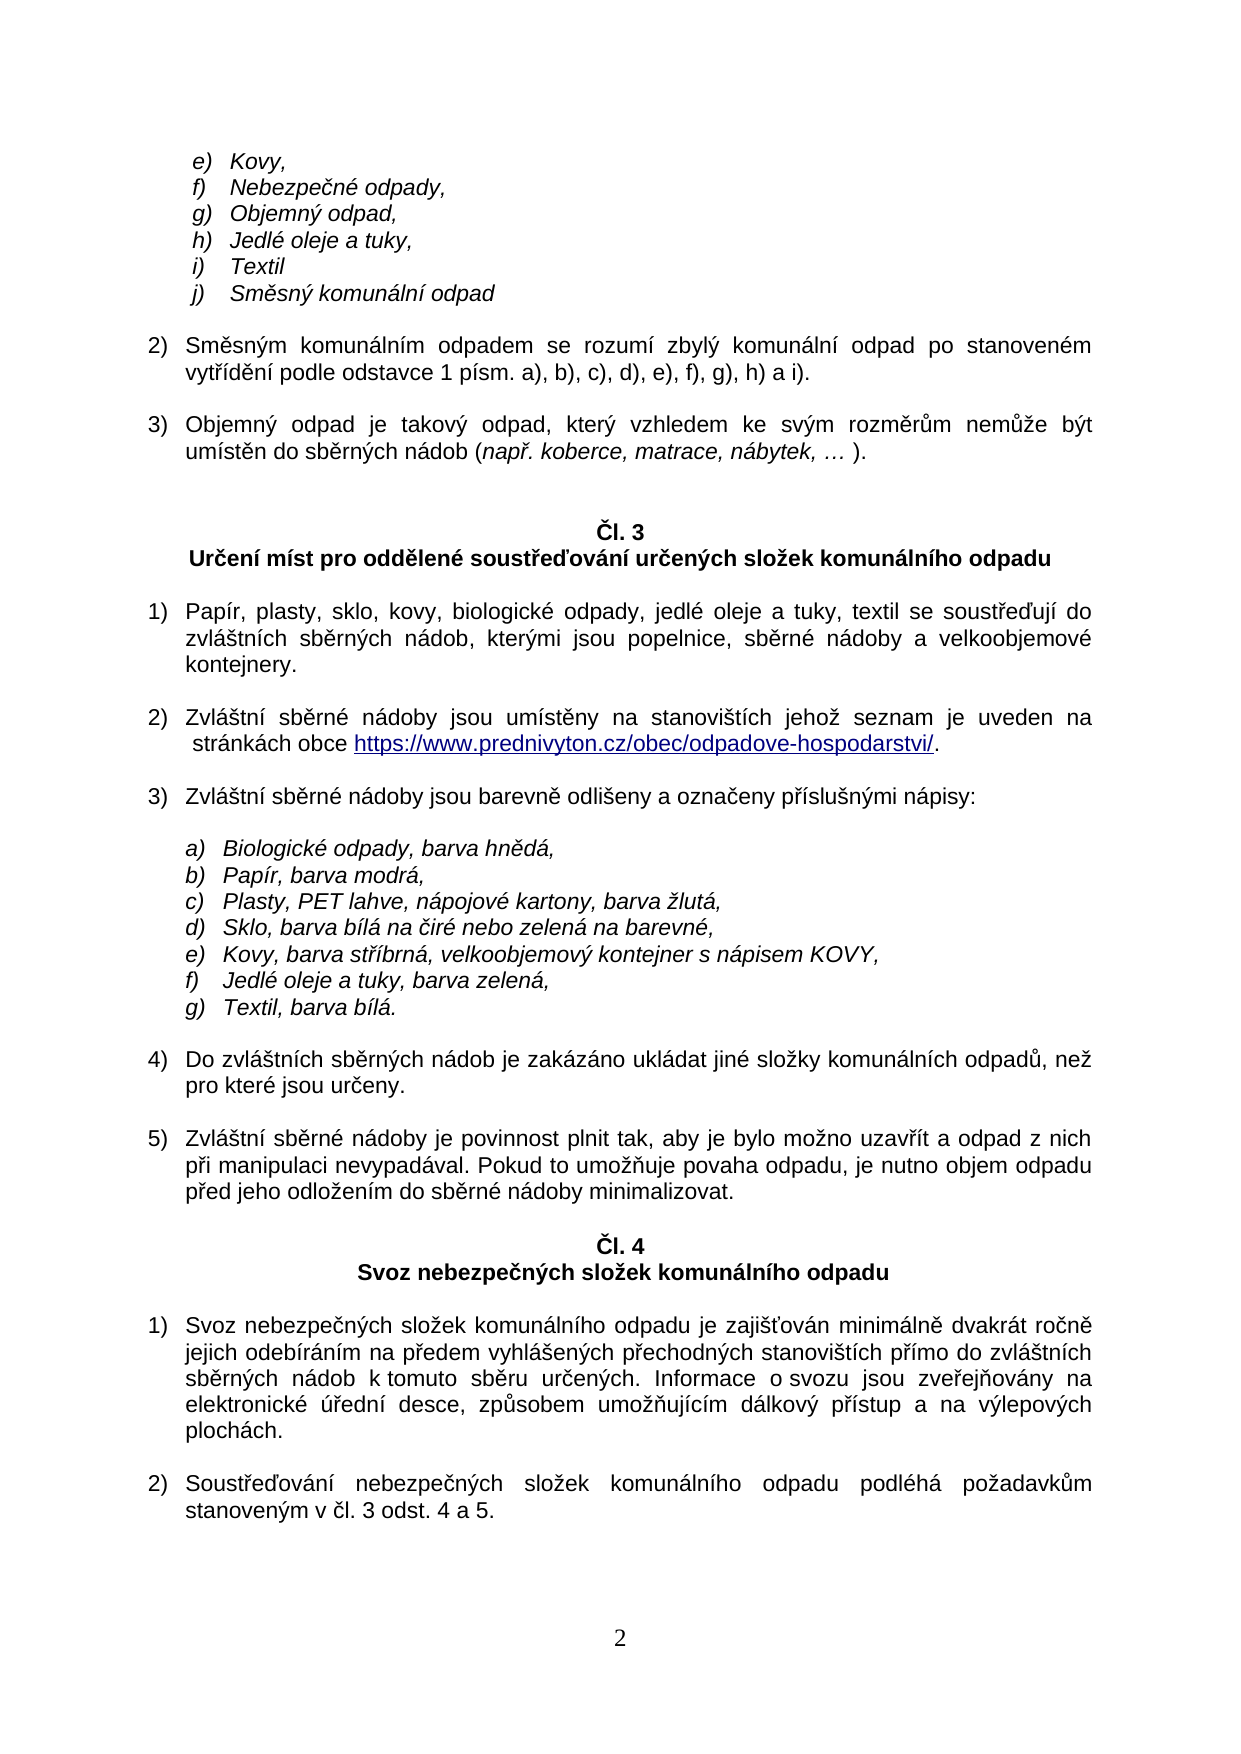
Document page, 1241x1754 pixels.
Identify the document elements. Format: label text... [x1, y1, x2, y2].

list Nebezpečné odpady, [192, 174, 1092, 200]
text Určení míst pro oddělené soustřeďování určených složek komunálního odpadu [148, 545, 1092, 572]
list Objemný odpad, [192, 200, 1092, 227]
list Zvláštní sběrné nádoby jsou barevně odlišeny a označeny příslušnými nápisy: [148, 783, 1092, 809]
list Sklo, barva bílá na čiré nebo zelená na barevné, [185, 914, 1092, 941]
list Biologické odpady, barva hnědá, [185, 835, 1092, 862]
list Zvláštní sběrné nádoby jsou umístěny na stanovištích jehož seznam je uveden na stránkách obce https://www.prednivyton.cz/obec/odpadove-hospodarstvi/. [148, 703, 1092, 756]
list Soustřeďování nebezpečných složek komunálního odpadu podléhá požadavkům stanoveným v čl. 3 odst. 4 a 5. [148, 1470, 1092, 1523]
list Kovy, [192, 148, 1092, 174]
list Textil, barva bílá. [185, 993, 1092, 1020]
list Kovy, barva stříbrná, velkoobjemový kontejner s nápisem KOVY, [185, 941, 1092, 967]
list Papír, plasty, sklo, kovy, biologické odpady, jedlé oleje a tuky, textil se soustřeďují do zvláštních sběrných nádob, kterými jsou popelnice, sběrné nádoby a velkoobjemové kontejnery. [148, 598, 1092, 677]
list Směsným komunálním odpadem se rozumí zbylý komunální odpad po stanoveném vytřídění podle odstavce 1 písm. a), b), c), d), e), f), g), h) a i). [148, 332, 1092, 385]
text Čl. 3 [148, 519, 1092, 545]
list Jedlé oleje a tuky, [192, 227, 1092, 253]
list Do zvláštních sběrných nádob je zakázáno ukládat jiné složky komunálních odpadů, než pro které jsou určeny. [148, 1046, 1092, 1099]
list Jedlé oleje a tuky, barva zelená, [185, 967, 1092, 993]
list Papír, barva modrá, [185, 862, 1092, 888]
list Textil [192, 253, 1092, 279]
list Plasty, PET lahve, nápojové kartony, barva žlutá, [185, 888, 1092, 914]
list Zvláštní sběrné nádoby je povinnost plnit tak, aby je bylo možno uzavřít a odpad z nich při manipulaci nevypadával. Pokud to umožňuje povaha odpadu, je nutno objem odpadu před jeho odložením do sběrné nádoby minimalizovat. [148, 1125, 1092, 1204]
subtitle Čl. 4 [148, 1233, 1092, 1259]
subtitle Svoz nebezpečných složek komunálního odpadu [148, 1259, 1092, 1286]
list Objemný odpad je takový odpad, který vzhledem ke svým rozměrům nemůže být umístěn do sběrných nádob (např. koberce, matrace, nábytek, … ). [148, 411, 1092, 464]
list Směsný komunální odpad [192, 279, 1092, 306]
list Svoz nebezpečných složek komunálního odpadu je zajišťován minimálně dvakrát ročně jejich odebíráním na předem vyhlášených přechodných stanovištích přímo do zvláštních sběrných nádob k tomuto sběru určených. Informace o svozu jsou zveřejňovány na elektronické úřední desce, způsobem umožňujícím dálkový přístup a na výlepových plochách. [148, 1312, 1092, 1444]
